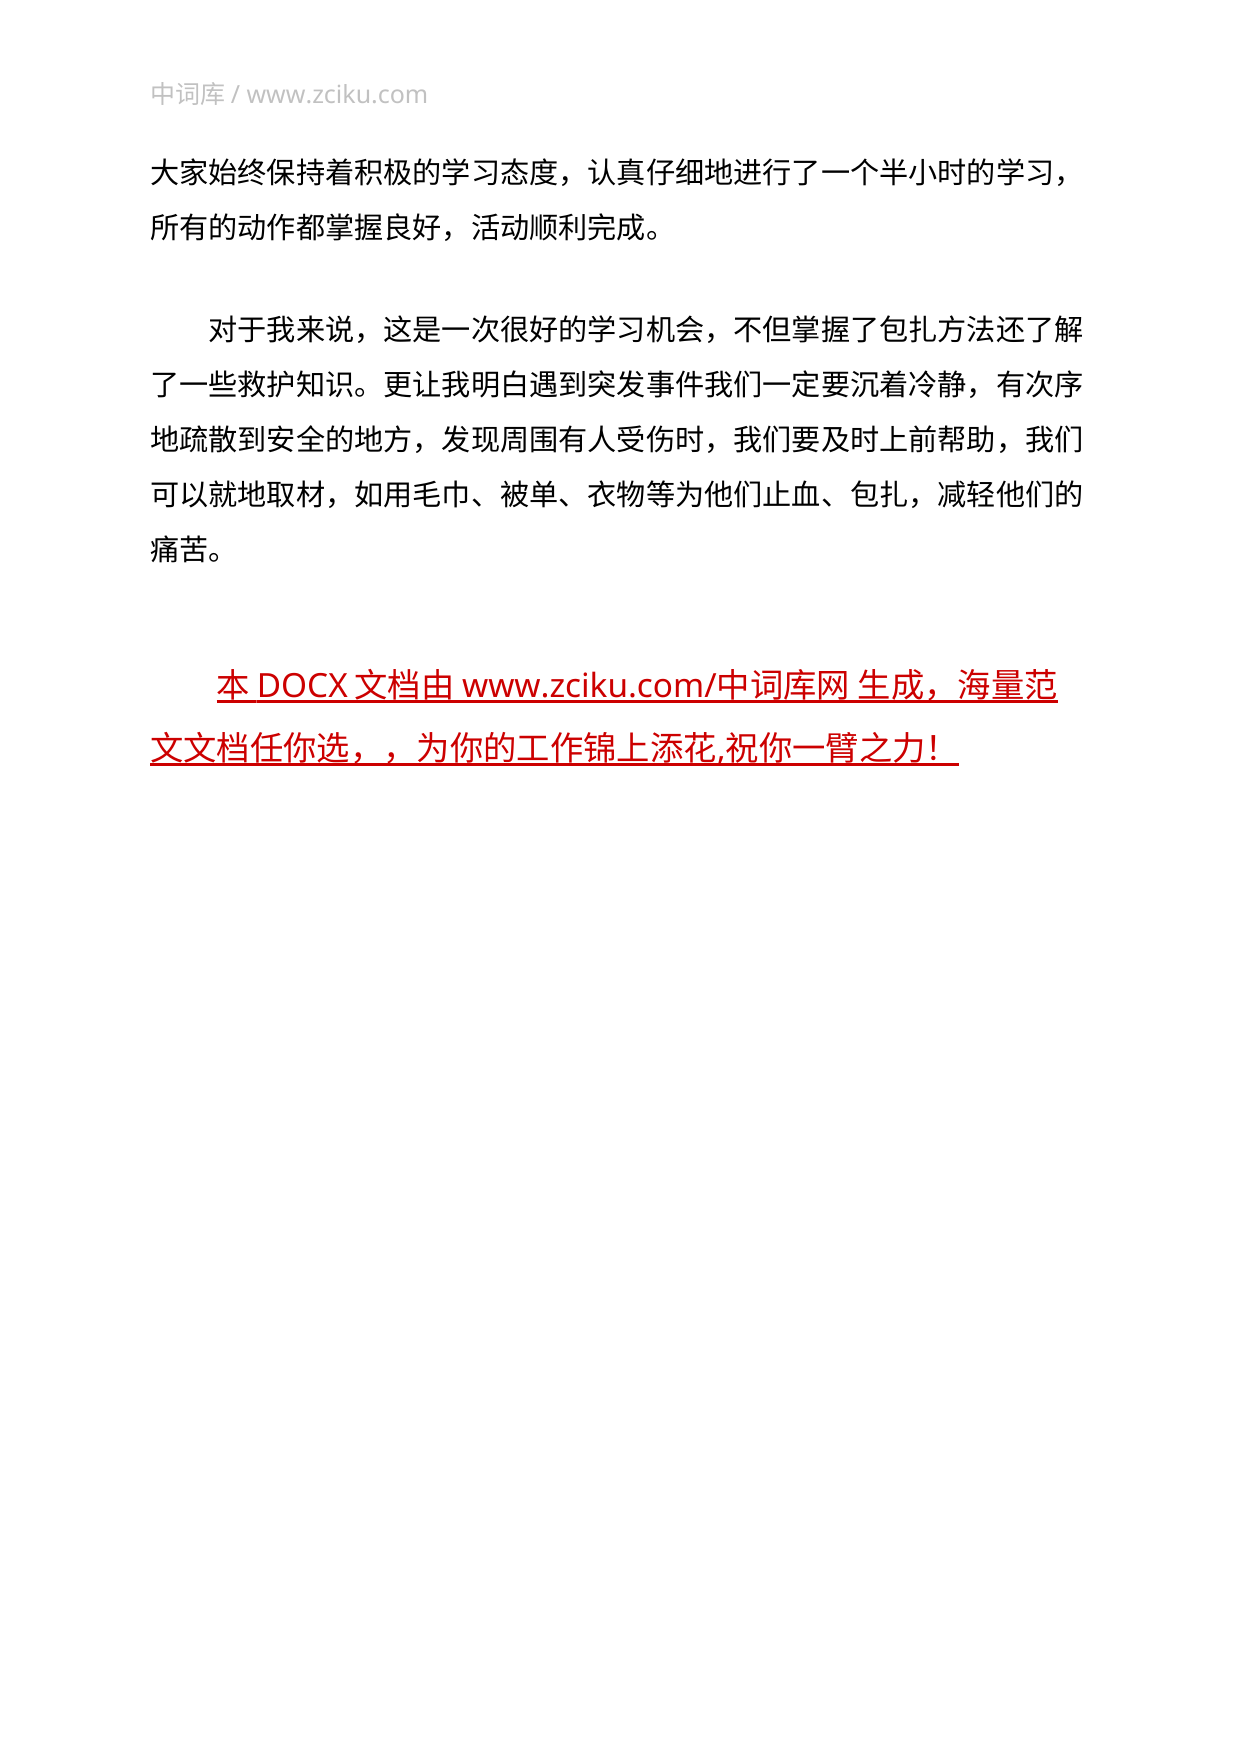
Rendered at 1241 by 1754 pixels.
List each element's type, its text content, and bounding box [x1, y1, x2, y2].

text 对于我来说，这是一次很好的学习机会，不但掌握了包扎方法还了解了一些救护知识。更让我明白遇到突发事件我们一定要沉着冷静，有次序地疏散到安全的地方，发现周围有人受伤时，我们要及时上前帮助，我们可以就地取材，如用毛巾、被单、衣物等为他们止血、包扎，减轻他们的痛苦。 [150, 307, 1090, 568]
text 本DOCX文档由 www.zciku.com/中词库网 生成，海量范文文档任你选，，为你的工作锦上添花,祝你一臂之力！ [150, 659, 1090, 771]
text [150, 150, 1090, 247]
